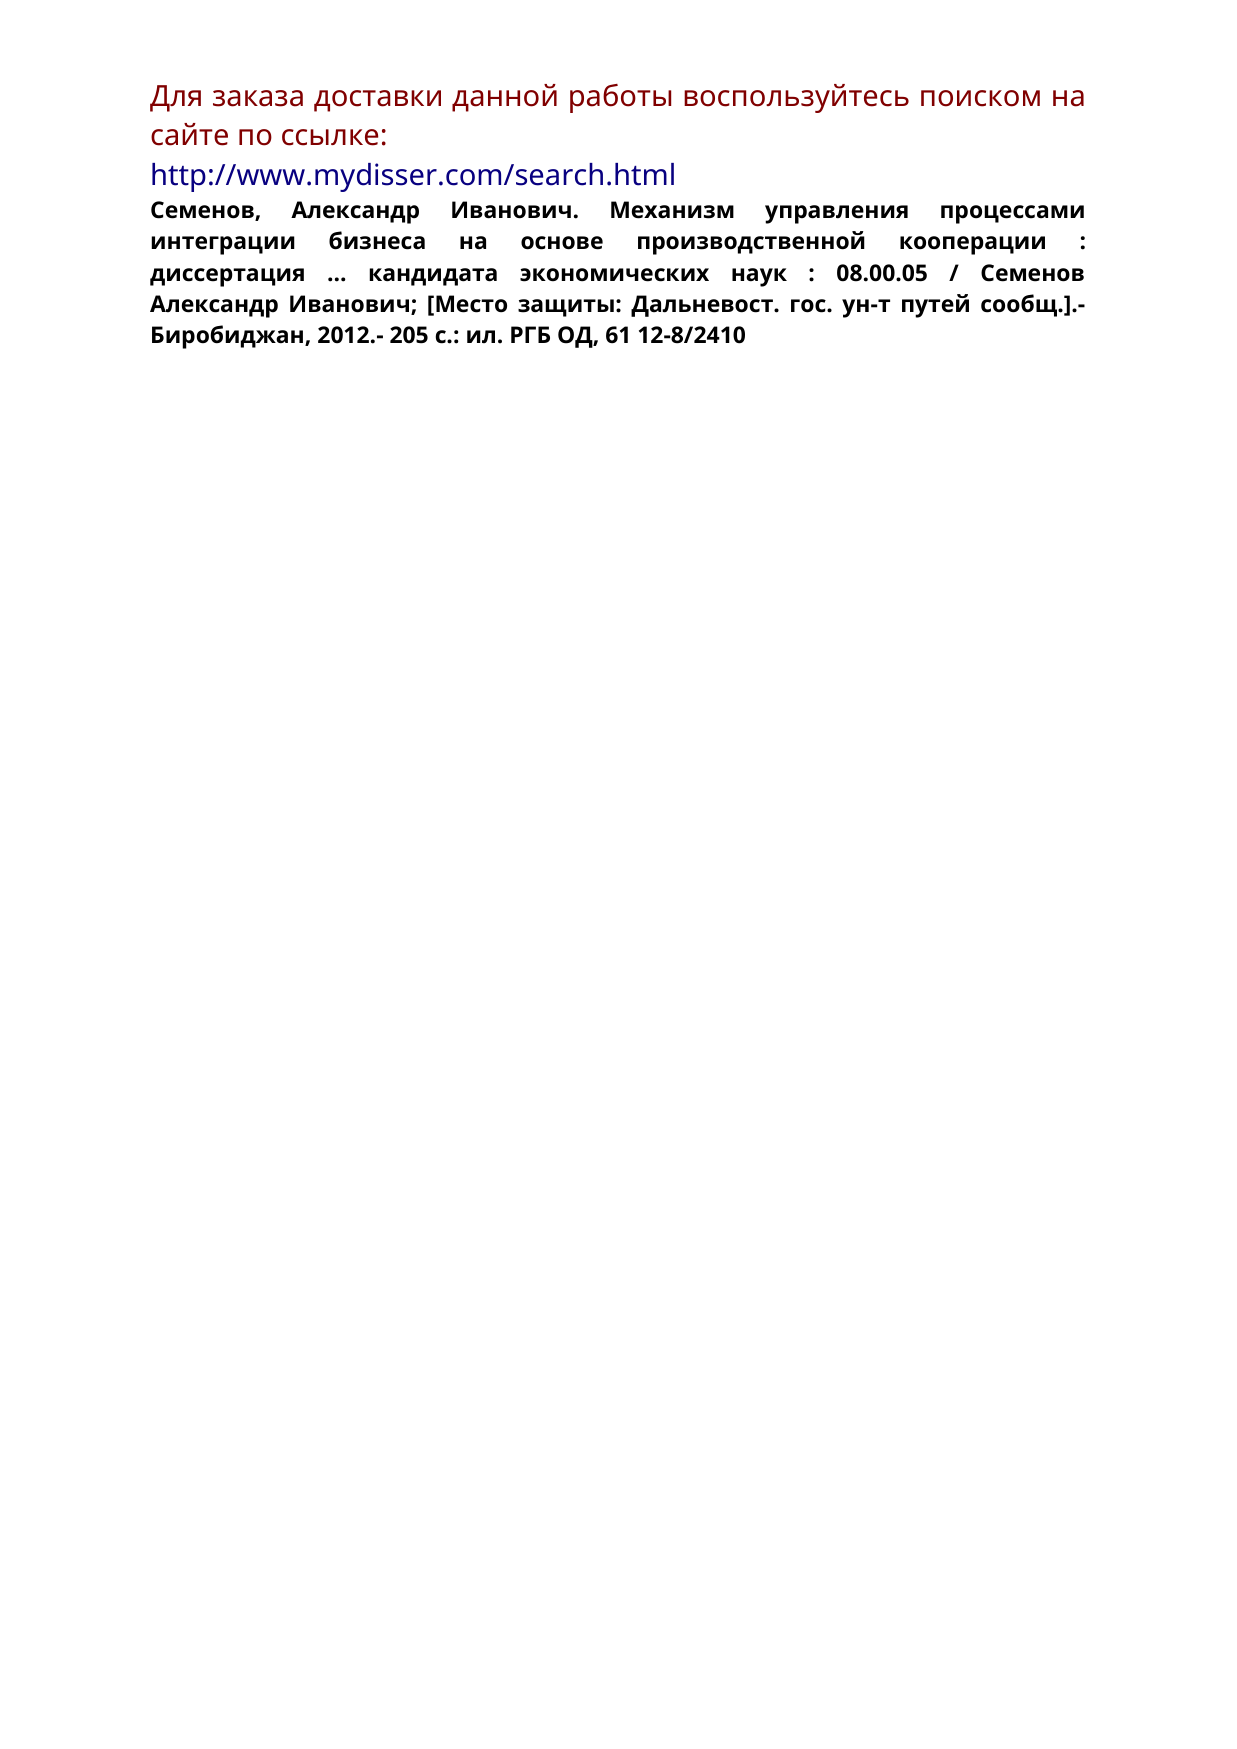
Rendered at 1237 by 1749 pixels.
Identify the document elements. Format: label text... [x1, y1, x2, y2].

text Семенов, Александр Иванович. Механизм управления процессами интеграции бизнеса на основе производственной кооперации : диссертация ... кандидата экономических наук : 08.00.05 / Семенов Александр Иванович; [Место защиты: Дальневост. гос. ун-т путей сообщ.].- Биробиджан, 2012.- 205 с.: ил. РГБ ОД, 61 12-8/2410 [150, 194, 1086, 350]
